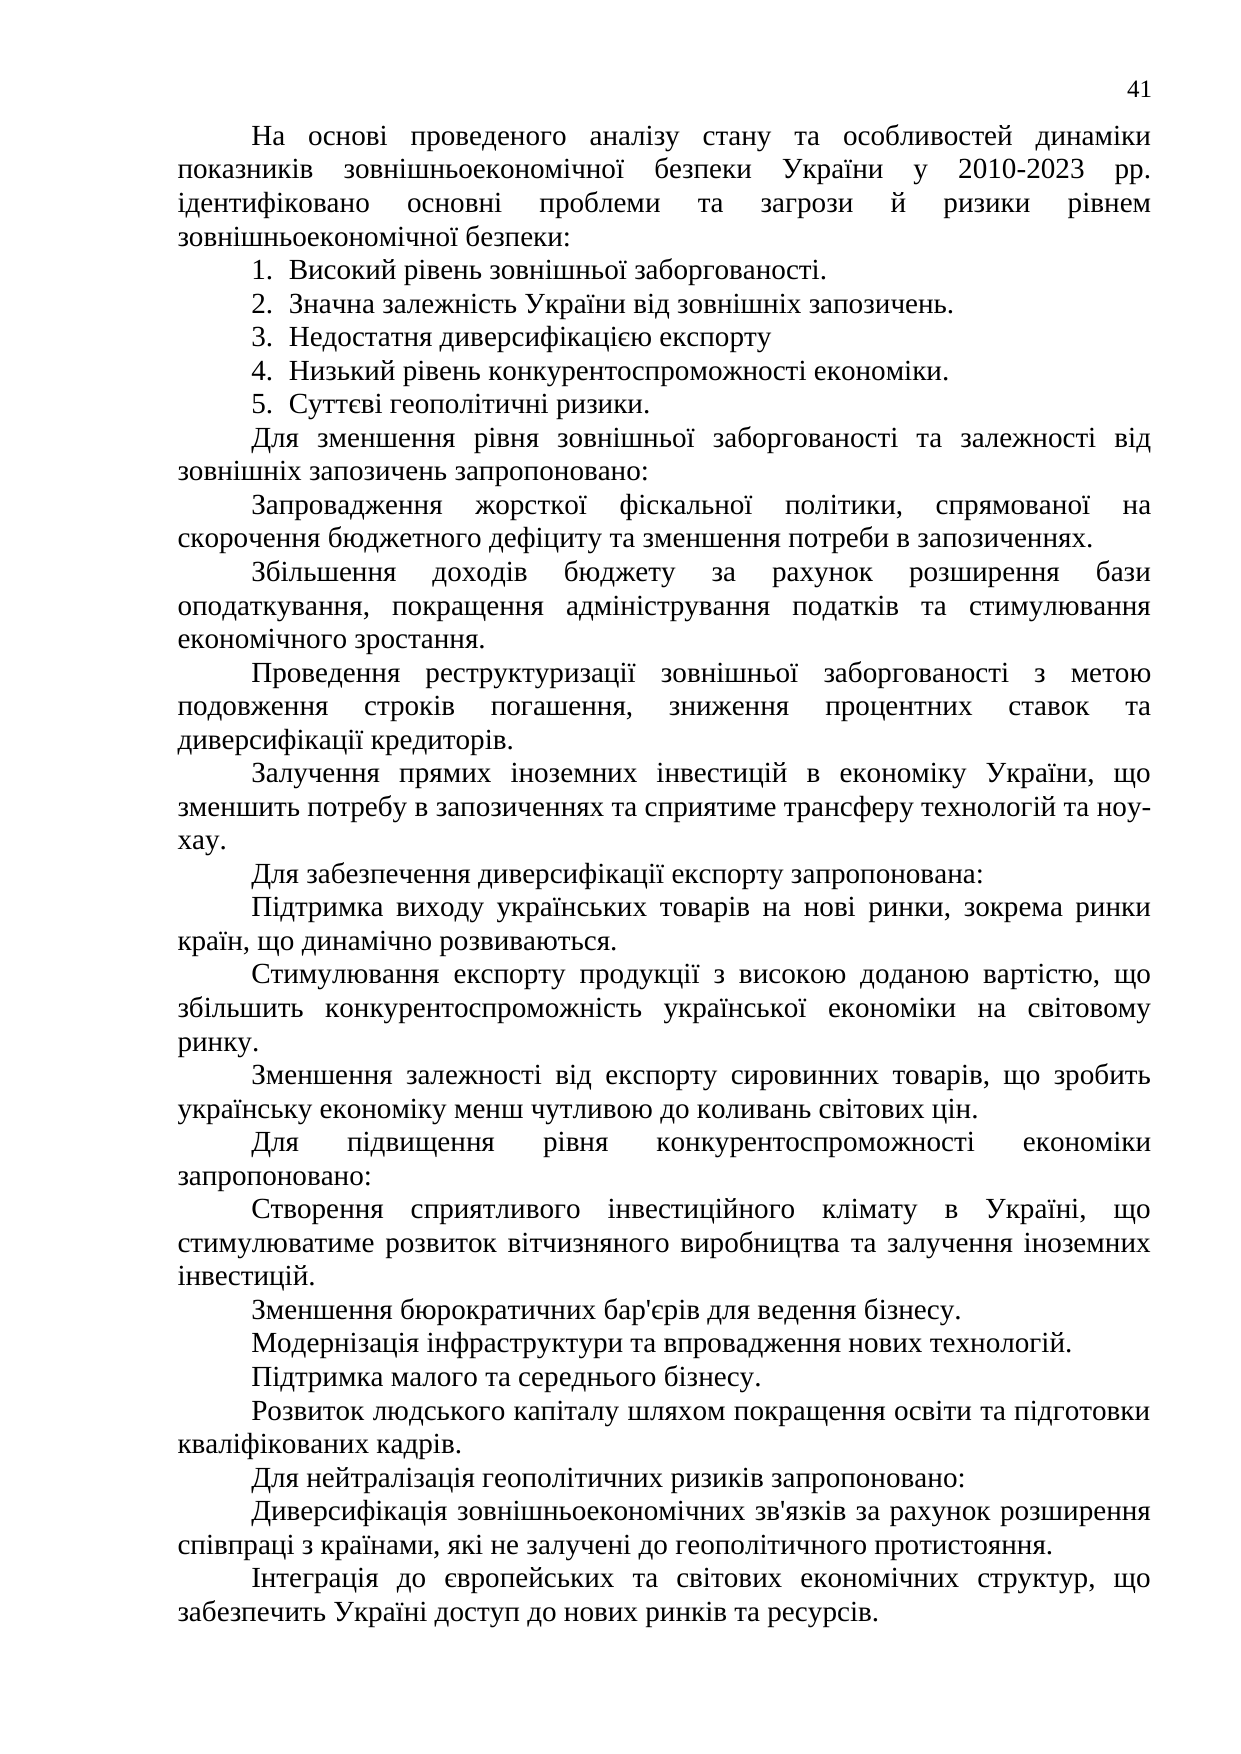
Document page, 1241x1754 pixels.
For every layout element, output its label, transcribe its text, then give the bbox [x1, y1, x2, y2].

list Низький рівень конкурентоспроможності економіки. [251, 353, 1152, 386]
list Запровадження жорсткої фіскальної політики, спрямованої на скорочення бюджетного дефіциту та зменшення потреби в запозиченнях. [177, 487, 1152, 554]
list Проведення реструктуризації зовнішньої заборгованості з метою подовження строків погашення, зниження процентних ставок та диверсифікації кредиторів. [177, 655, 1152, 755]
list Для забезпечення диверсифікації експорту запропонована: [177, 856, 1152, 889]
list Для зменшення рівня зовнішньої заборгованості та залежності від зовнішніх запозичень запропоновано: [177, 420, 1152, 487]
list Диверсифікація зовнішньоекономічних зв'язків за рахунок розширення співпраці з країнами, які не залучені до геополітичного протистояння. [177, 1493, 1152, 1560]
text На основі проведеного аналізу стану та особливостей динаміки показників зовнішньоекономічної безпеки України у 2010-2023 рр. ідентифіковано основні проблеми та загрози й ризики рівнем зовнішньоекономічної безпеки: [177, 118, 1152, 252]
list Зменшення бюрократичних бар'єрів для ведення бізнесу. [177, 1292, 1152, 1326]
list Створення сприятливого інвестиційного клімату в Україні, що стимулюватиме розвиток вітчизняного виробництва та залучення іноземних інвестицій. [177, 1191, 1152, 1292]
list Інтеграція до європейських та світових економічних структур, що забезпечить Україні доступ до нових ринків та ресурсів. [177, 1560, 1152, 1627]
list Розвиток людського капіталу шляхом покращення освіти та підготовки кваліфікованих кадрів. [177, 1393, 1152, 1460]
list Стимулювання експорту продукції з високою доданою вартістю, що збільшить конкурентоспроможність української економіки на світовому ринку. [177, 957, 1152, 1057]
list Збільшення доходів бюджету за рахунок розширення бази оподаткування, покращення адміністрування податків та стимулювання економічного зростання. [177, 554, 1152, 655]
list Суттєві геополітичні ризики. [251, 386, 1152, 420]
list Підтримка виходу українських товарів на нові ринки, зокрема ринки країн, що динамічно розвиваються. [177, 889, 1152, 957]
list Недостатня диверсифікацією експорту [251, 319, 1152, 353]
list Залучення прямих іноземних інвестицій в економіку України, що зменшить потребу в запозиченнях та сприятиме трансферу технологій та ноу-хау. [177, 755, 1152, 856]
list Модернізація інфраструктури та впровадження нових технологій. [177, 1326, 1152, 1359]
list Для підвищення рівня конкурентоспроможності економіки запропоновано: [177, 1124, 1152, 1191]
list Для нейтралізація геополітичних ризиків запропоновано: [177, 1460, 1152, 1493]
list Підтримка малого та середнього бізнесу. [177, 1359, 1152, 1393]
list Значна залежність України від зовнішніх запозичень. [251, 286, 1152, 319]
list Зменшення залежності від експорту сировинних товарів, що зробить українську економіку менш чутливою до коливань світових цін. [177, 1057, 1152, 1124]
list Високий рівень зовнішньої заборгованості. [251, 252, 1152, 286]
